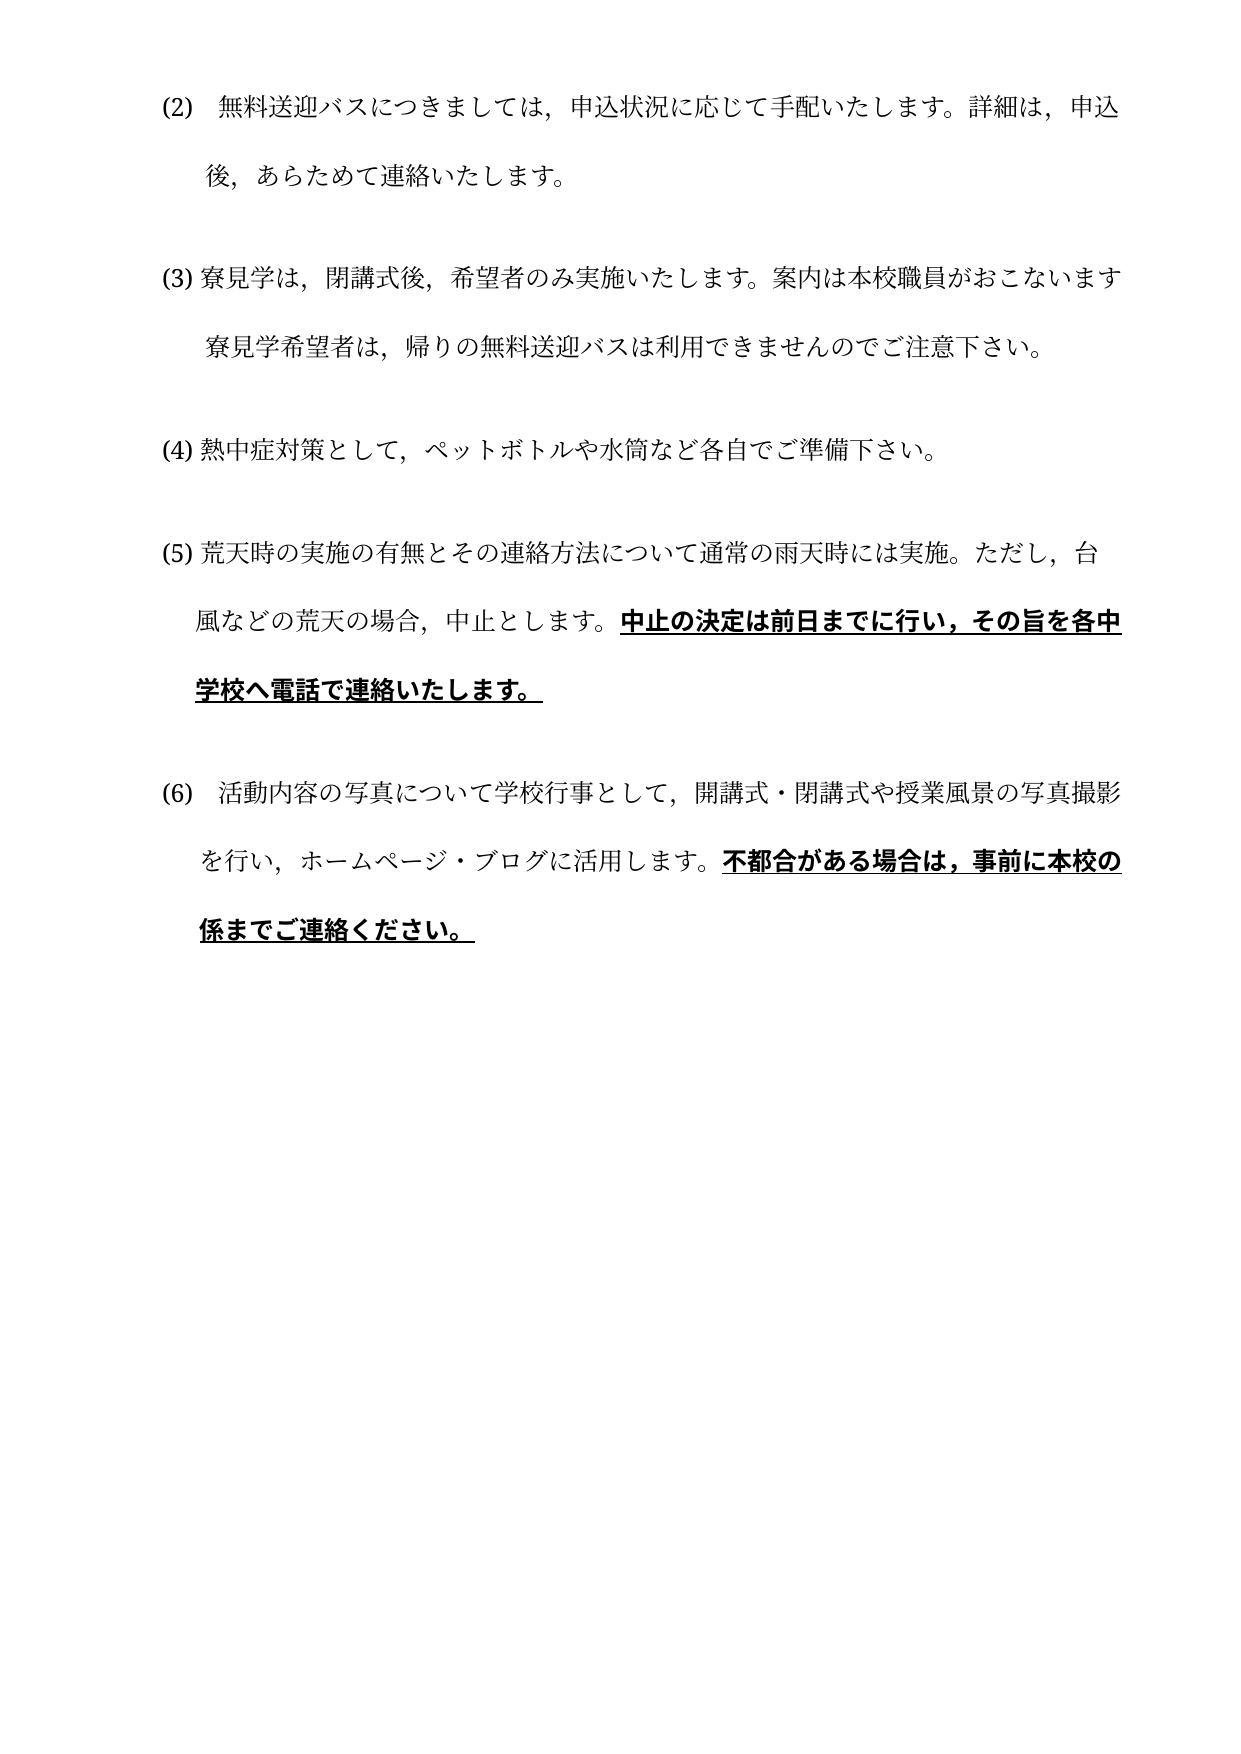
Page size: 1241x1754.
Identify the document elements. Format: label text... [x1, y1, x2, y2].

text 風などの荒天の場合，中止とします。中止の決定は前日までに行い，その旨を各中学校へ電話で連絡いたします。 [195, 586, 1122, 723]
text (6) 活動内容の写真について学校行事として，開講式・閉講式や授業風景の写真撮影を行い，ホームページ・ブログに活用します。不都合がある場合は，事前に本校の係までご連絡ください。 [162, 757, 1122, 963]
text (4) 熱中症対策として，ペットボトルや水筒など各自でご準備下さい。 [162, 414, 1122, 483]
text (5) 荒天時の実施の有無とその連絡方法について通常の雨天時には実施。ただし，台 [162, 517, 1122, 586]
text (2) 無料送迎バスにつきましては，申込状況に応じて手配いたします。詳細は，申込後，あらためて連絡いたします。 [162, 72, 1122, 209]
text (3) 寮見学は，閉講式後，希望者のみ実施いたします。案内は本校職員がおこないます。寮見学希望者は，帰りの無料送迎バスは利用できませんのでご注意下さい。 [162, 243, 1122, 380]
